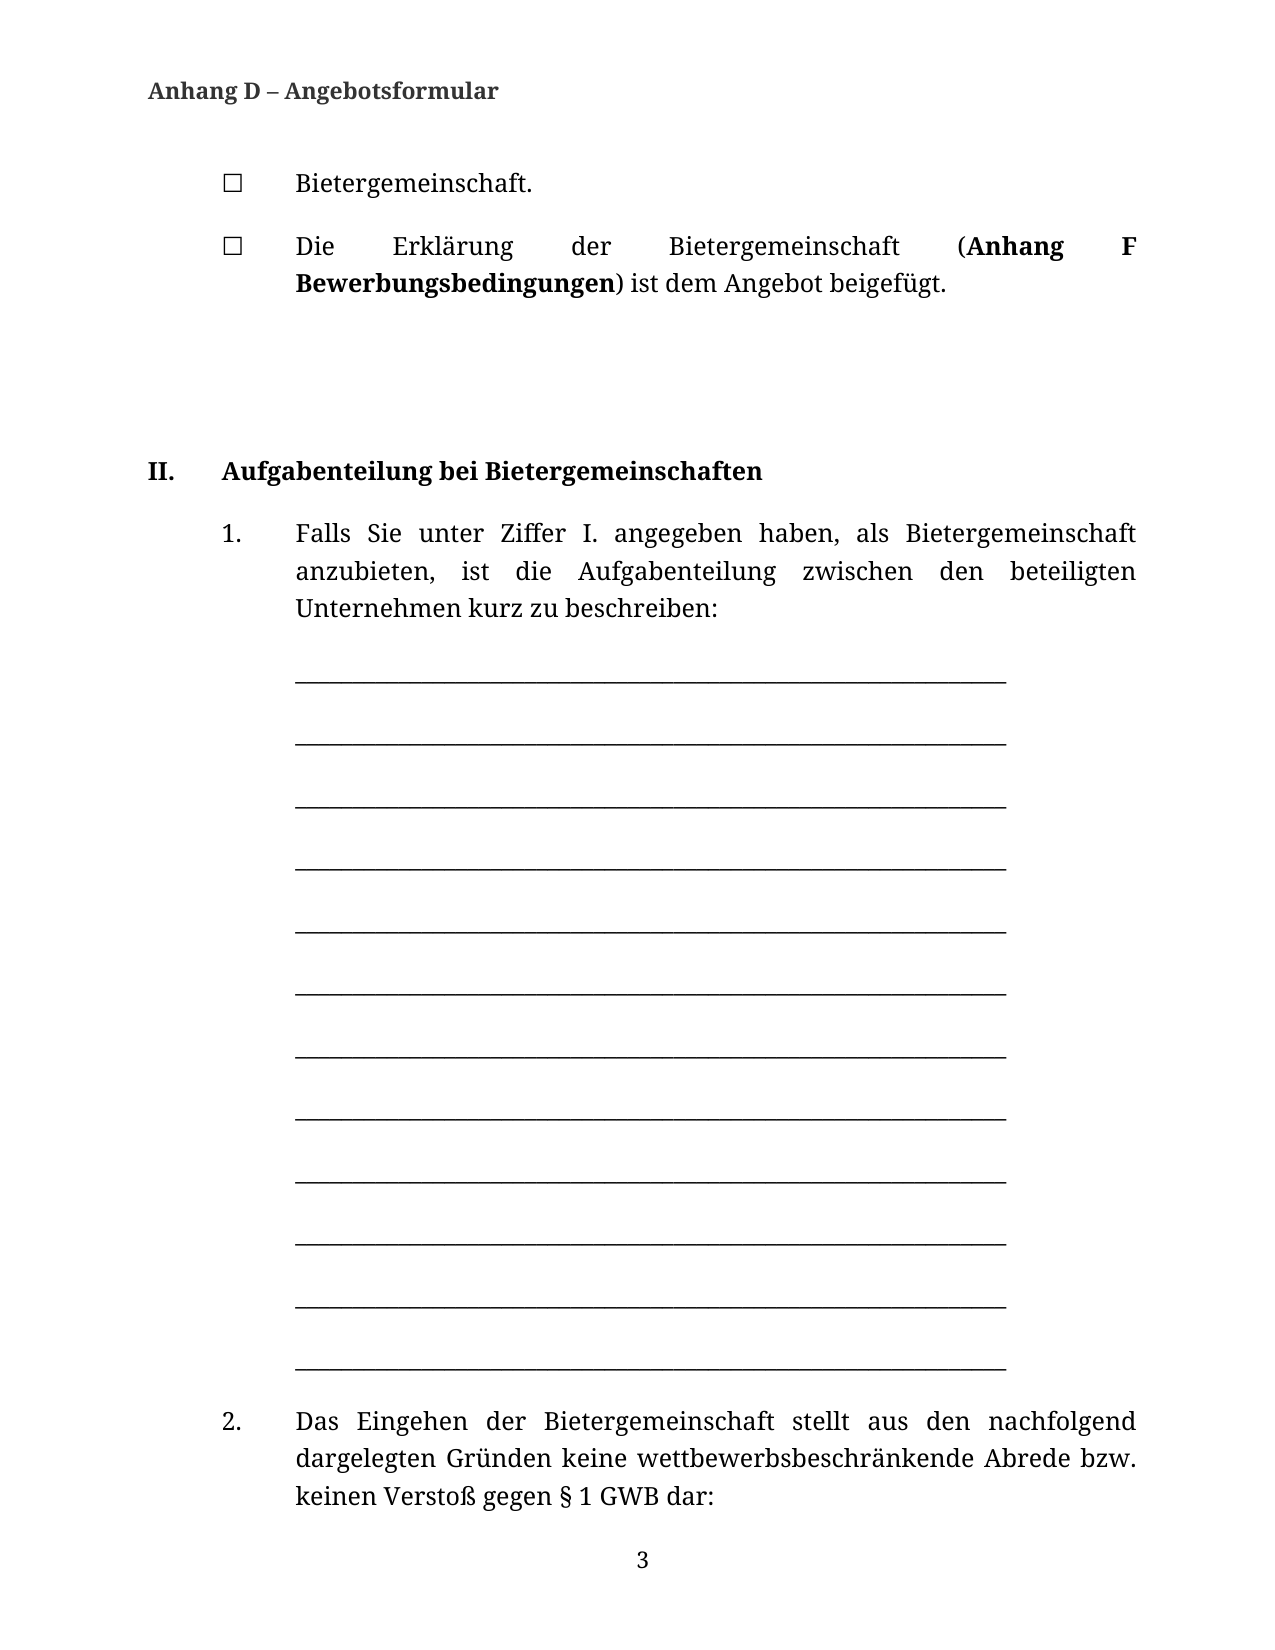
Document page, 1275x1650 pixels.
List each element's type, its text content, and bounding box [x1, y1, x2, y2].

text ______________________________________________________________ [221, 712, 1137, 750]
text ______________________________________________________________ [221, 837, 1137, 875]
text ______________________________________________________________ [221, 1212, 1137, 1250]
text Die Erklärung der Bietergemeinschaft (Anhang F Bewerbungsbedingungen) ist dem Angebot beigefügt. [221, 225, 1137, 300]
text 1. Falls Sie unter Ziffer I. angegeben haben, als Bietergemeinschaft anzubieten, ist die Aufgabenteilung zwischen den beteiligten Unternehmen kurz zu beschreiben: [221, 512, 1137, 625]
text ______________________________________________________________ [221, 962, 1137, 1000]
text Bietergemeinschaft. [148, 162, 1137, 200]
text ______________________________________________________________ [221, 650, 1137, 687]
text 2. Das Eingehen der Bietergemeinschaft stellt aus den nachfolgend dargelegten Gründen keine wettbewerbsbeschränkende Abrede bzw. keinen Verstoß gegen § 1 GWB dar: [221, 1400, 1137, 1512]
text ______________________________________________________________ [221, 1275, 1137, 1312]
text ______________________________________________________________ [221, 1337, 1137, 1375]
text ______________________________________________________________ [221, 900, 1137, 937]
text II. Aufgabenteilung bei Bietergemeinschaften [148, 450, 1137, 487]
text ______________________________________________________________ [221, 775, 1137, 812]
text ______________________________________________________________ [221, 1025, 1137, 1062]
text ______________________________________________________________ [221, 1150, 1137, 1187]
text ______________________________________________________________ [221, 1087, 1137, 1125]
